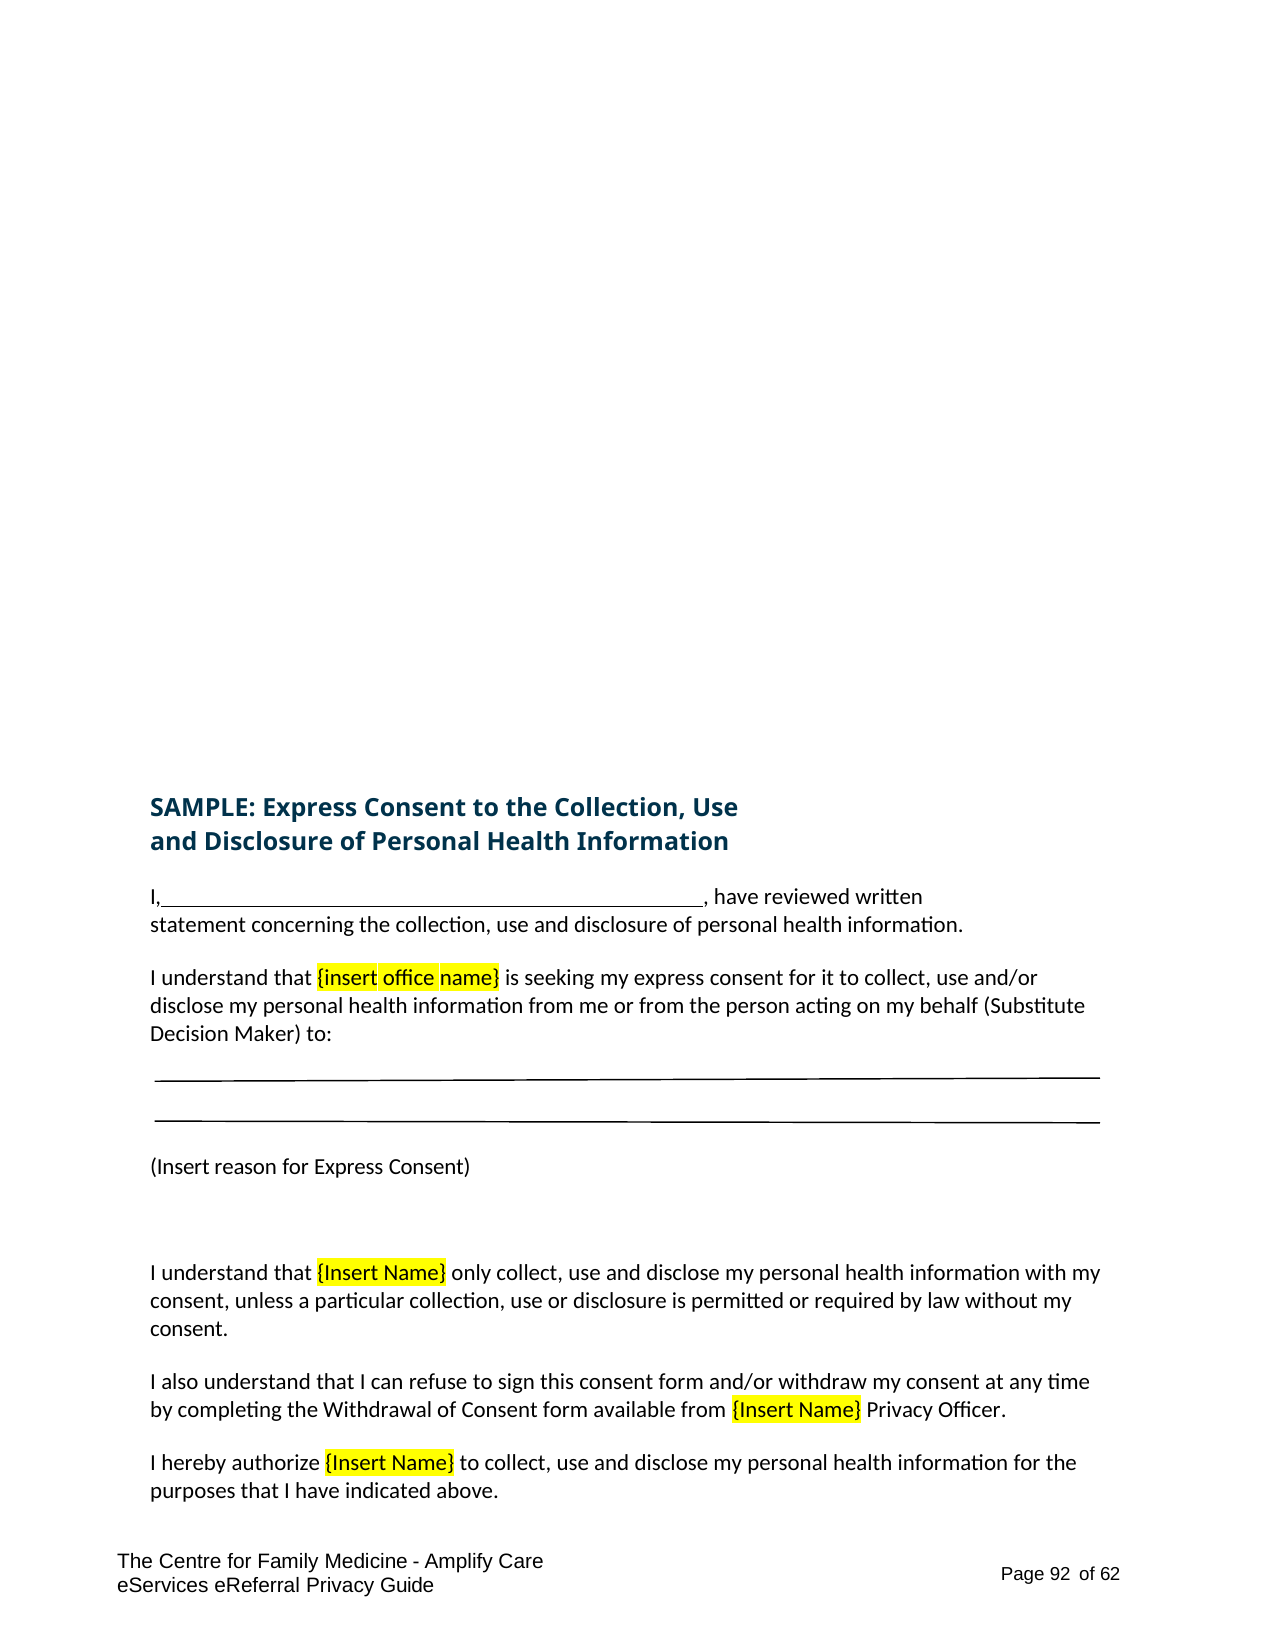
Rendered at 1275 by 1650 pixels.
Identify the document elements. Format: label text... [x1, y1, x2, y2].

subtitle SAMPLE: Express Consent to the Collection, Use and Disclosure of Personal Health Information [150, 789, 781, 857]
text I understand that {Insert Name} only collect, use and disclose my personal health information with my consent, unless a particular collection, use or disclosure is permitted or required by law without my consent. [150, 1258, 1113, 1342]
text I hereby authorize {Insert Name} to collect, use and disclose my personal health information for the purposes that I have indicated above. [150, 1448, 1113, 1504]
text I understand that {insert office name} is seeking my express consent for it to collect, use and/or disclose my personal health information from me or from the person acting on my behalf (Substitute Decision Maker) to: [150, 963, 1113, 1047]
text I also understand that I can refuse to sign this consent form and/or withdraw my consent at any time by completing the Withdrawal of Consent form available from {Insert Name} Privacy Officer. [150, 1367, 1113, 1423]
text (Insert reason for Express Consent) [150, 1152, 1275, 1180]
text I, , have reviewed written statement concerning the collection, use and disclosure of personal health information. [150, 882, 1021, 938]
